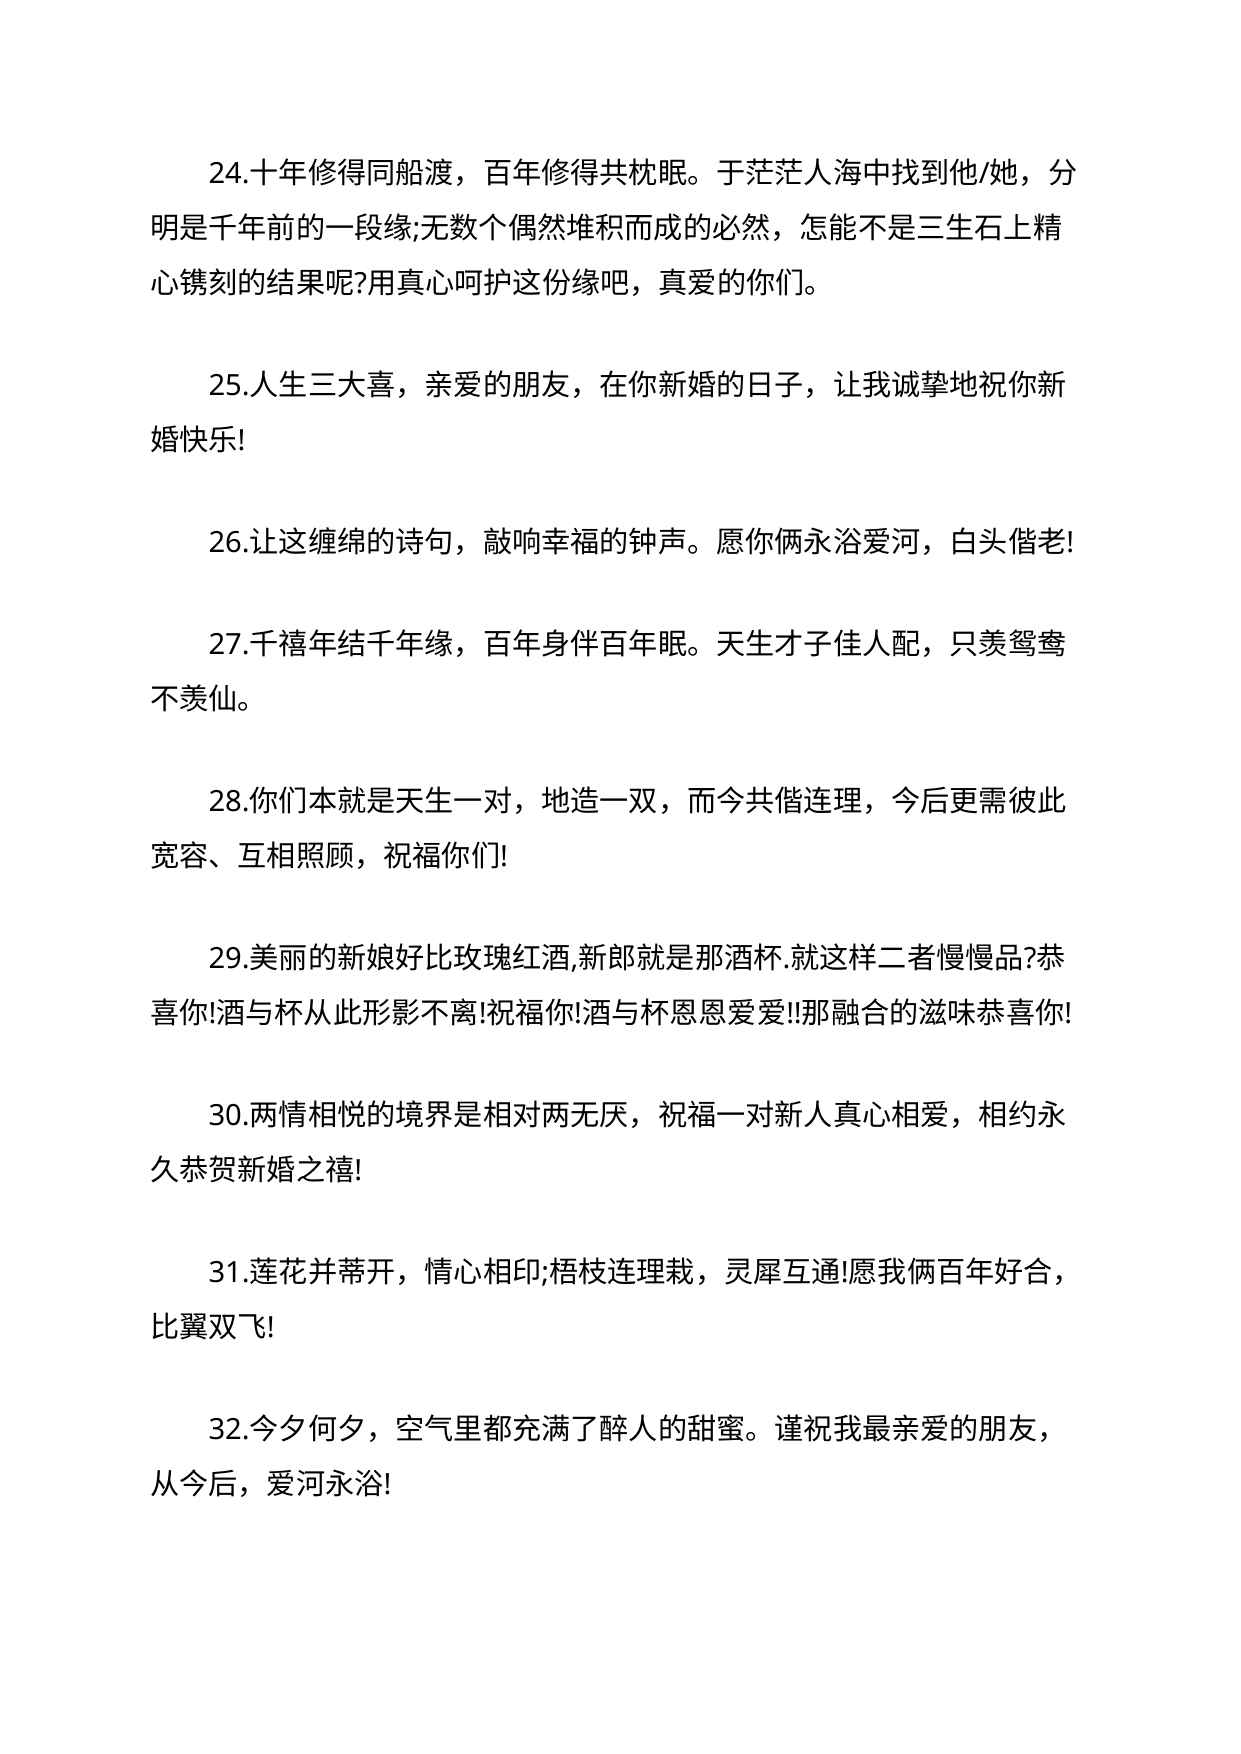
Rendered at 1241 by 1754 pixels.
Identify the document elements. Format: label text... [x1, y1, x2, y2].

text 28.你们本就是天生一对，地造一双，而今共偕连理，今后更需彼此宽容、互相照顾，祝福你们! [150, 778, 1090, 875]
text 27.千禧年结千年缘，百年身伴百年眠。天生才子佳人配，只羡鸳鸯不羡仙。 [150, 621, 1090, 718]
text 32.今夕何夕，空气里都充满了醉人的甜蜜。谨祝我最亲爱的朋友，从今后，爱河永浴! [150, 1406, 1090, 1503]
text 24.十年修得同船渡，百年修得共枕眠。于茫茫人海中找到他/她，分明是千年前的一段缘;无数个偶然堆积而成的必然，怎能不是三生石上精心镌刻的结果呢?用真心呵护这份缘吧，真爱的你们。 [150, 150, 1090, 302]
text 26.让这缠绵的诗句，敲响幸福的钟声。愿你俩永浴爱河，白头偕老! [150, 519, 1090, 561]
text 31.莲花并蒂开，情心相印;梧枝连理栽，灵犀互通!愿我俩百年好合，比翼双飞! [150, 1249, 1090, 1346]
text 29.美丽的新娘好比玫瑰红酒,新郎就是那酒杯.就这样二者慢慢品?恭喜你!酒与杯从此形影不离!祝福你!酒与杯恩恩爱爱!!那融合的滋味恭喜你! [150, 935, 1090, 1032]
text 25.人生三大喜，亲爱的朋友，在你新婚的日子，让我诚挚地祝你新婚快乐! [150, 362, 1090, 459]
text 30.两情相悦的境界是相对两无厌，祝福一对新人真心相爱，相约永久恭贺新婚之禧! [150, 1092, 1090, 1189]
